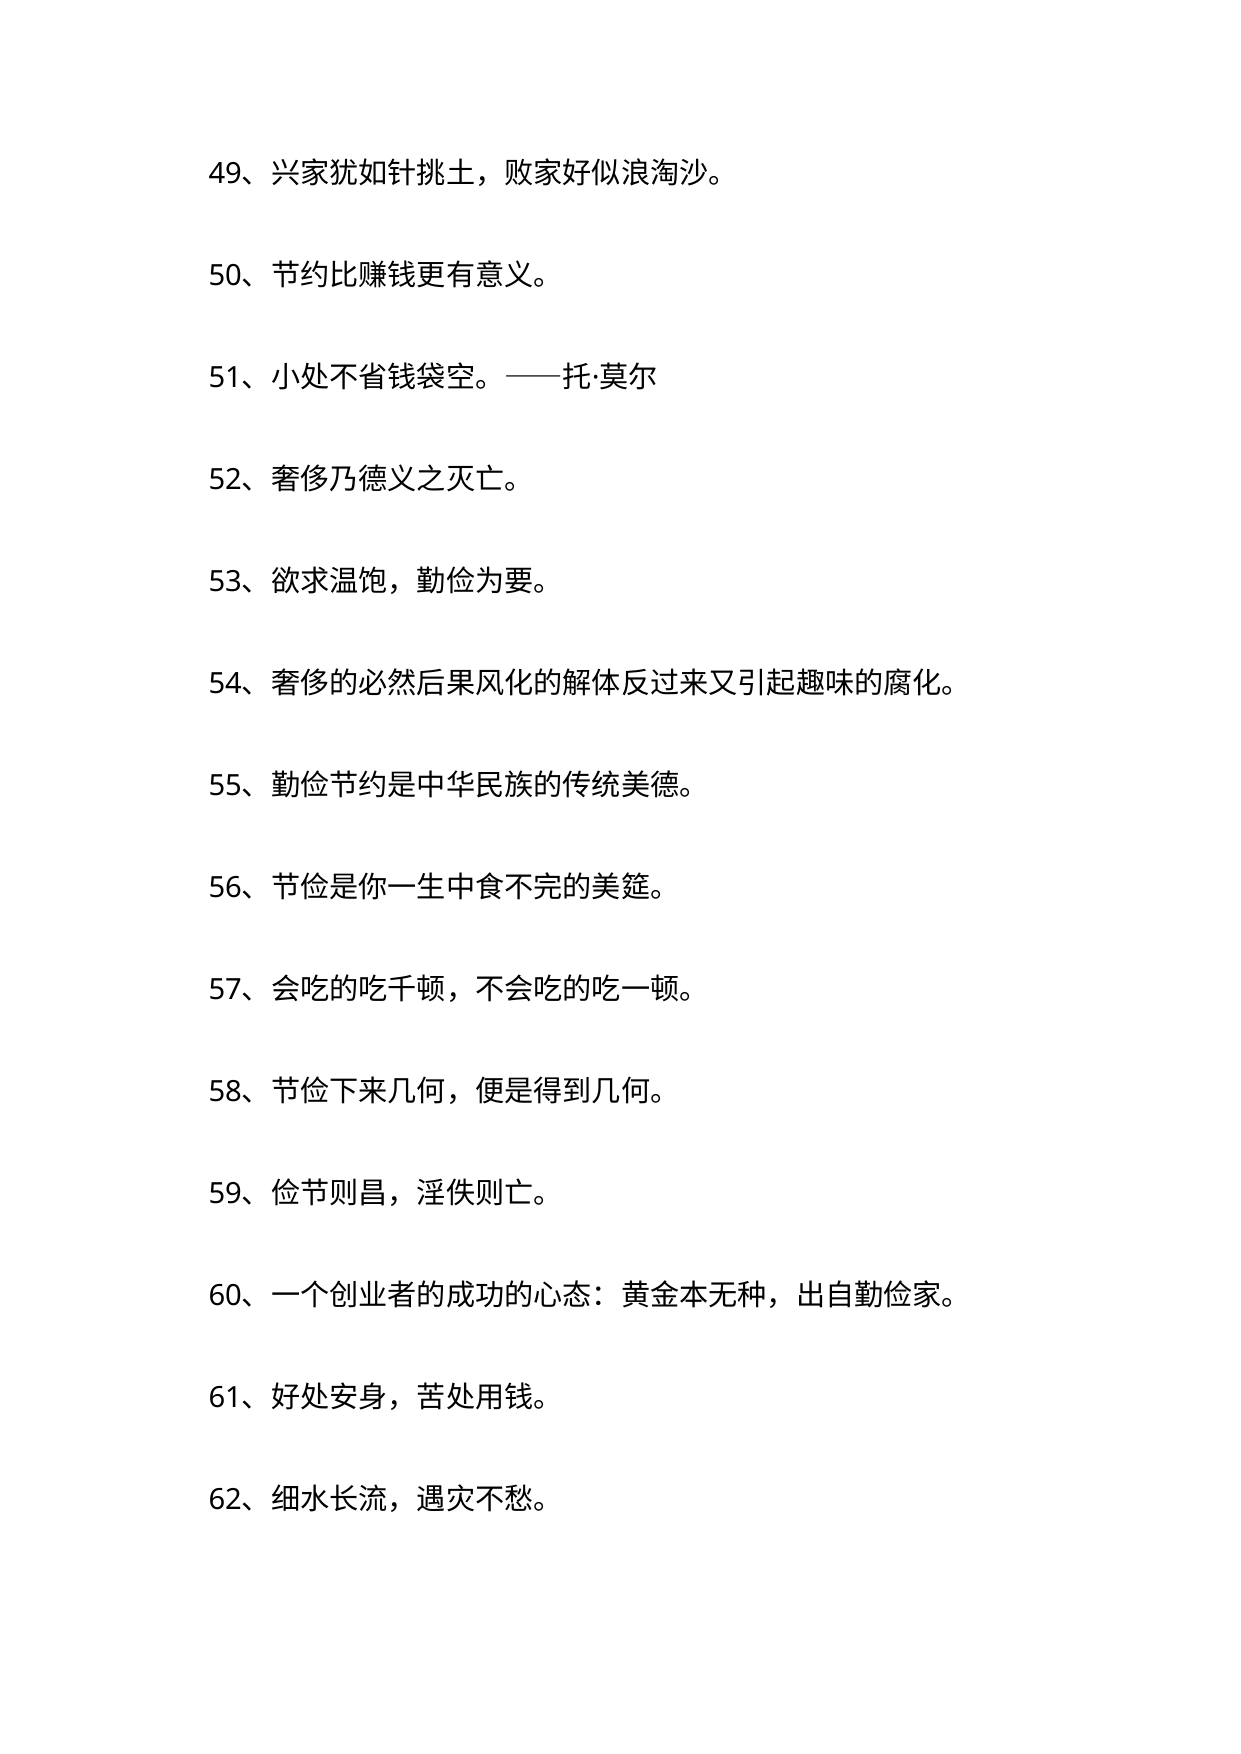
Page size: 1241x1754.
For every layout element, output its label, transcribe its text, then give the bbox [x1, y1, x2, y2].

text 61、好处安身，苦处用钱。 [150, 1374, 1090, 1416]
text 50、节约比赚钱更有意义。 [150, 252, 1090, 294]
text 53、欲求温饱，勤俭为要。 [150, 558, 1090, 600]
text 49、兴家犹如针挑土，败家好似浪淘沙。 [150, 150, 1090, 192]
text 55、勤俭节约是中华民族的传统美德。 [150, 762, 1090, 804]
text 62、细水长流，遇灾不愁。 [150, 1476, 1090, 1518]
text 54、奢侈的必然后果风化的解体反过来又引起趣味的腐化。 [150, 660, 1090, 702]
text 52、奢侈乃德义之灭亡。 [150, 456, 1090, 498]
text 57、会吃的吃千顿，不会吃的吃一顿。 [150, 966, 1090, 1008]
text 58、节俭下来几何，便是得到几何。 [150, 1068, 1090, 1110]
text 59、俭节则昌，淫佚则亡。 [150, 1170, 1090, 1212]
text 60、一个创业者的成功的心态：黄金本无种，出自勤俭家。 [150, 1272, 1090, 1314]
text 56、节俭是你一生中食不完的美筵。 [150, 864, 1090, 906]
text 51、小处不省钱袋空。——托·莫尔 [150, 354, 1090, 396]
